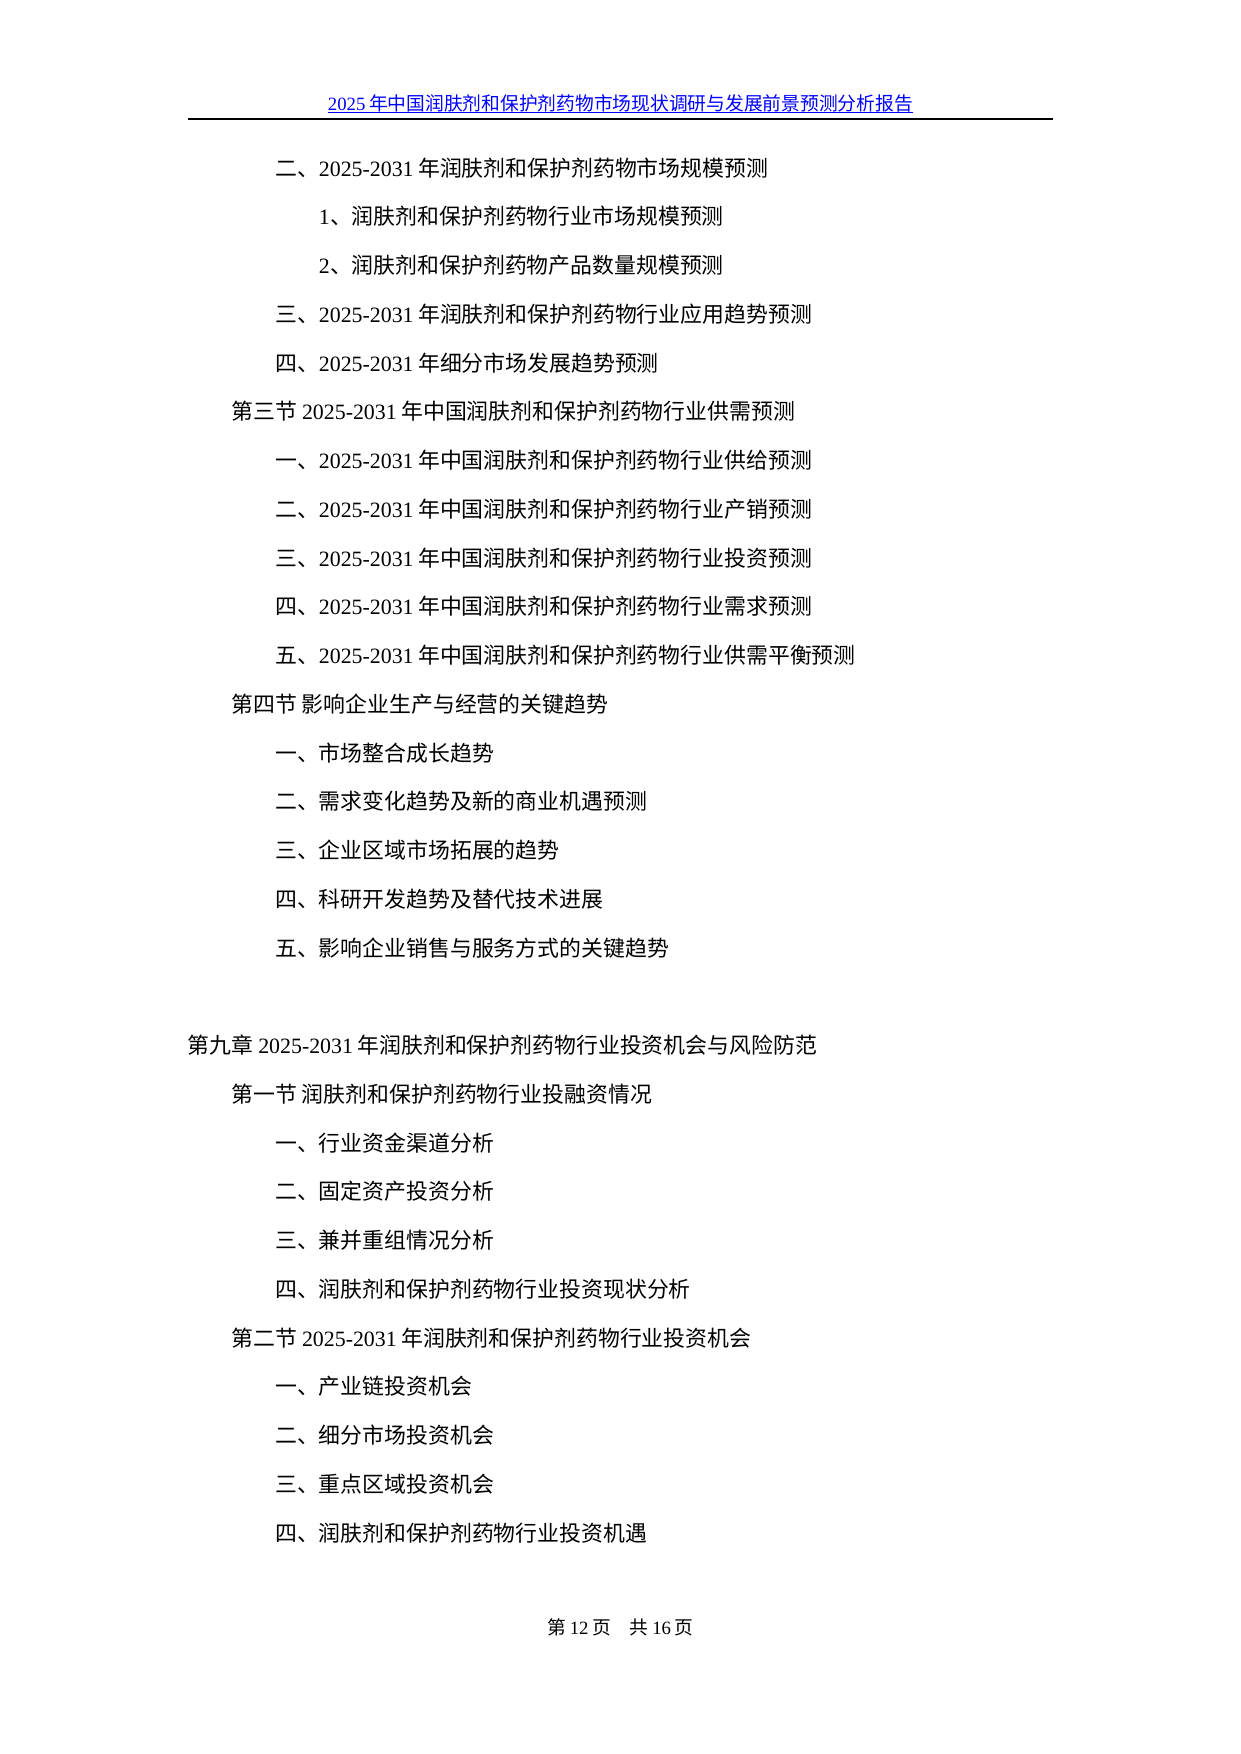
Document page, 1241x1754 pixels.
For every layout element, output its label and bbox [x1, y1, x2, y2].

text [187, 150, 1053, 1548]
